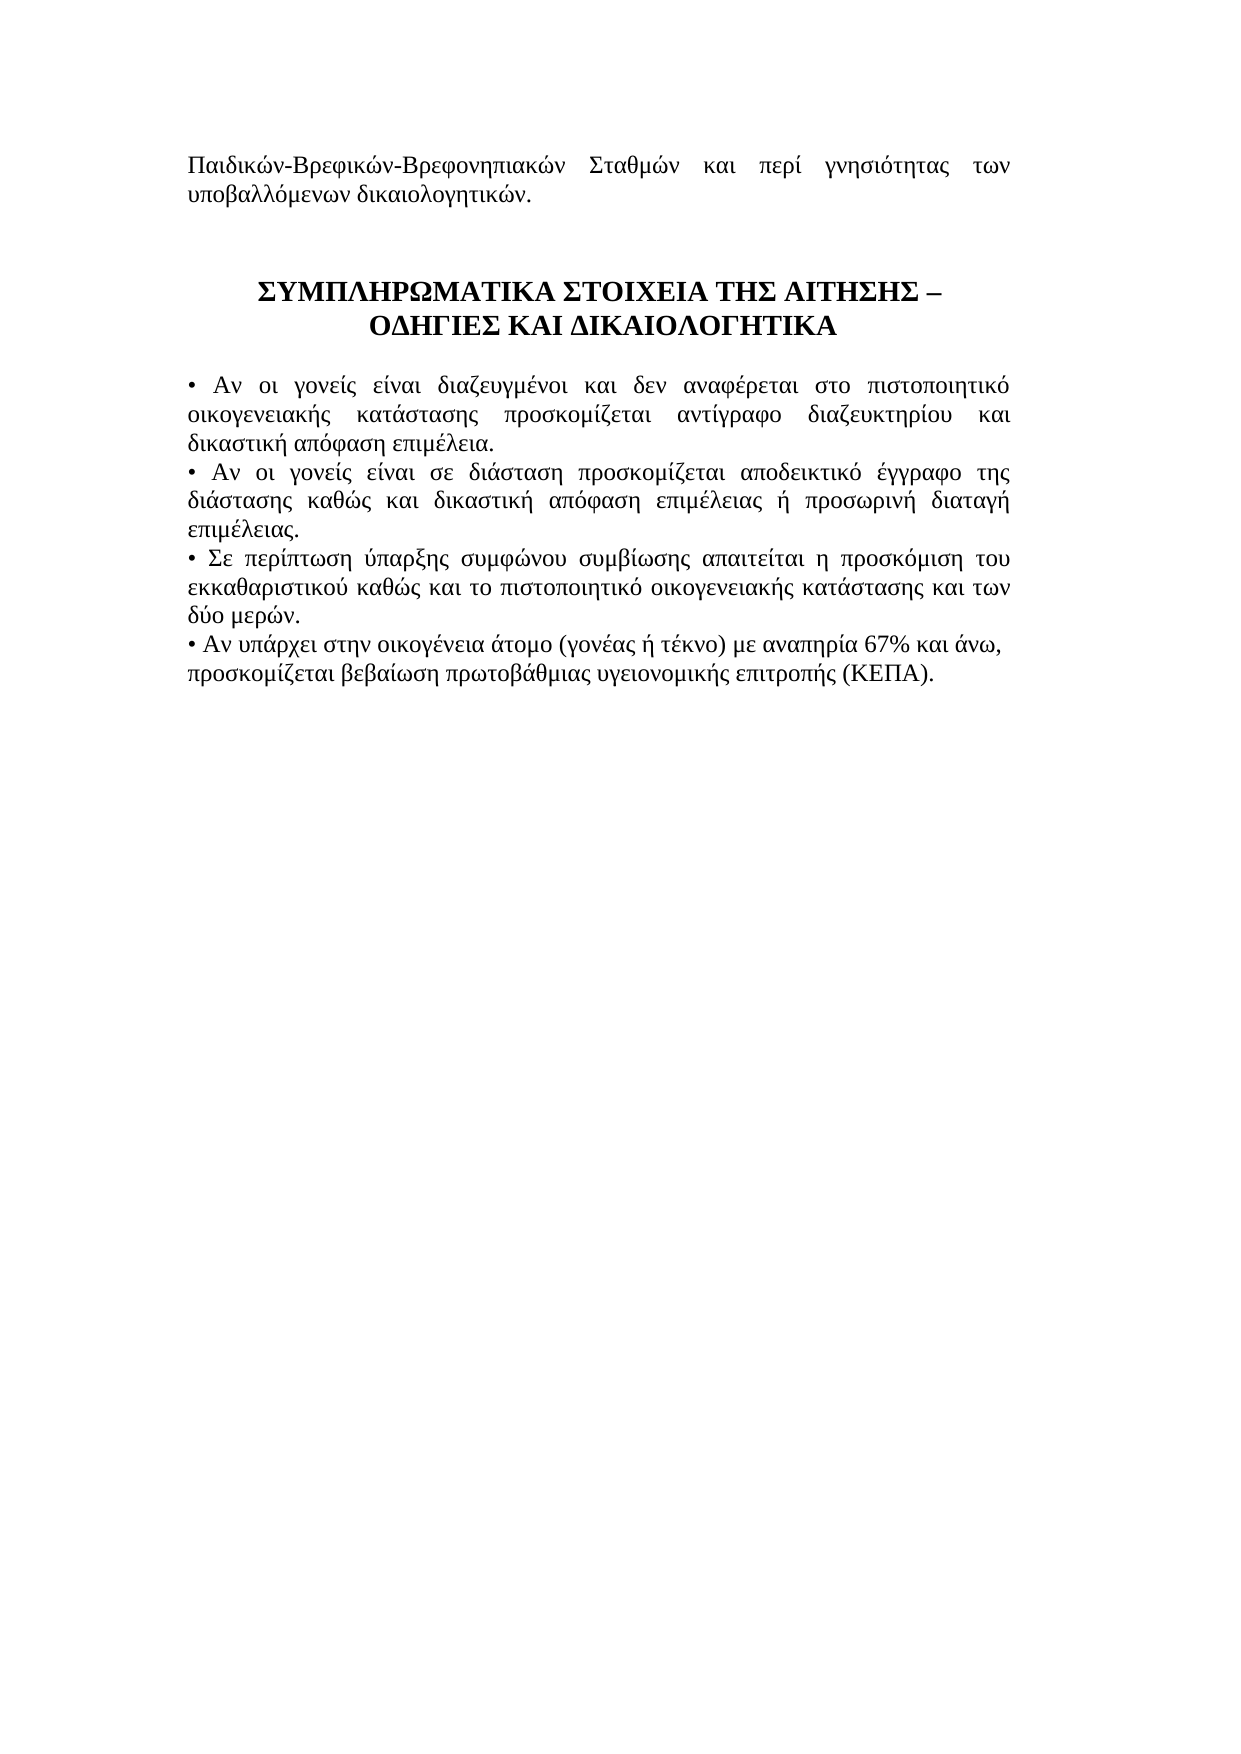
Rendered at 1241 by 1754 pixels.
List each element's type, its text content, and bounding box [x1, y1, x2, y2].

text ΟΔΗΓΙΕΣ ΚΑΙ ΔΙΚΑΙΟΛΟΓΗΤΙΚΑ [187, 308, 1011, 342]
text • Σε περίπτωση ύπαρξης συμφώνου συμβίωσης απαιτείται η προσκόμιση του εκκαθαριστικού καθώς και το πιστοποιητικό οικογενειακής κατάστασης και των δύο μερών. [187, 543, 1011, 629]
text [187, 150, 1011, 207]
text ΣΥΜΠΛΗΡΩΜΑΤΙΚΑ ΣΤΟΙΧΕΙΑ ΤΗΣ ΑΙΤΗΣΗΣ – [187, 274, 1011, 308]
text • Αν οι γονείς είναι διαζευγμένοι και δεν αναφέρεται στο πιστοποιητικό οικογενειακής κατάστασης προσκομίζεται αντίγραφο διαζευκτηρίου και δικαστική απόφαση επιμέλεια. [187, 370, 1011, 457]
text • Αν υπάρχει στην οικογένεια άτομο (γονέας ή τέκνο) με αναπηρία 67% και άνω, προσκομίζεται βεβαίωση πρωτοβάθμιας υγειονομικής επιτροπής (ΚΕΠΑ). [187, 629, 1011, 687]
text • Αν οι γονείς είναι σε διάσταση προσκομίζεται αποδεικτικό έγγραφο της διάστασης καθώς και δικαστική απόφαση επιμέλειας ή προσωρινή διαταγή επιμέλειας. [187, 457, 1011, 543]
